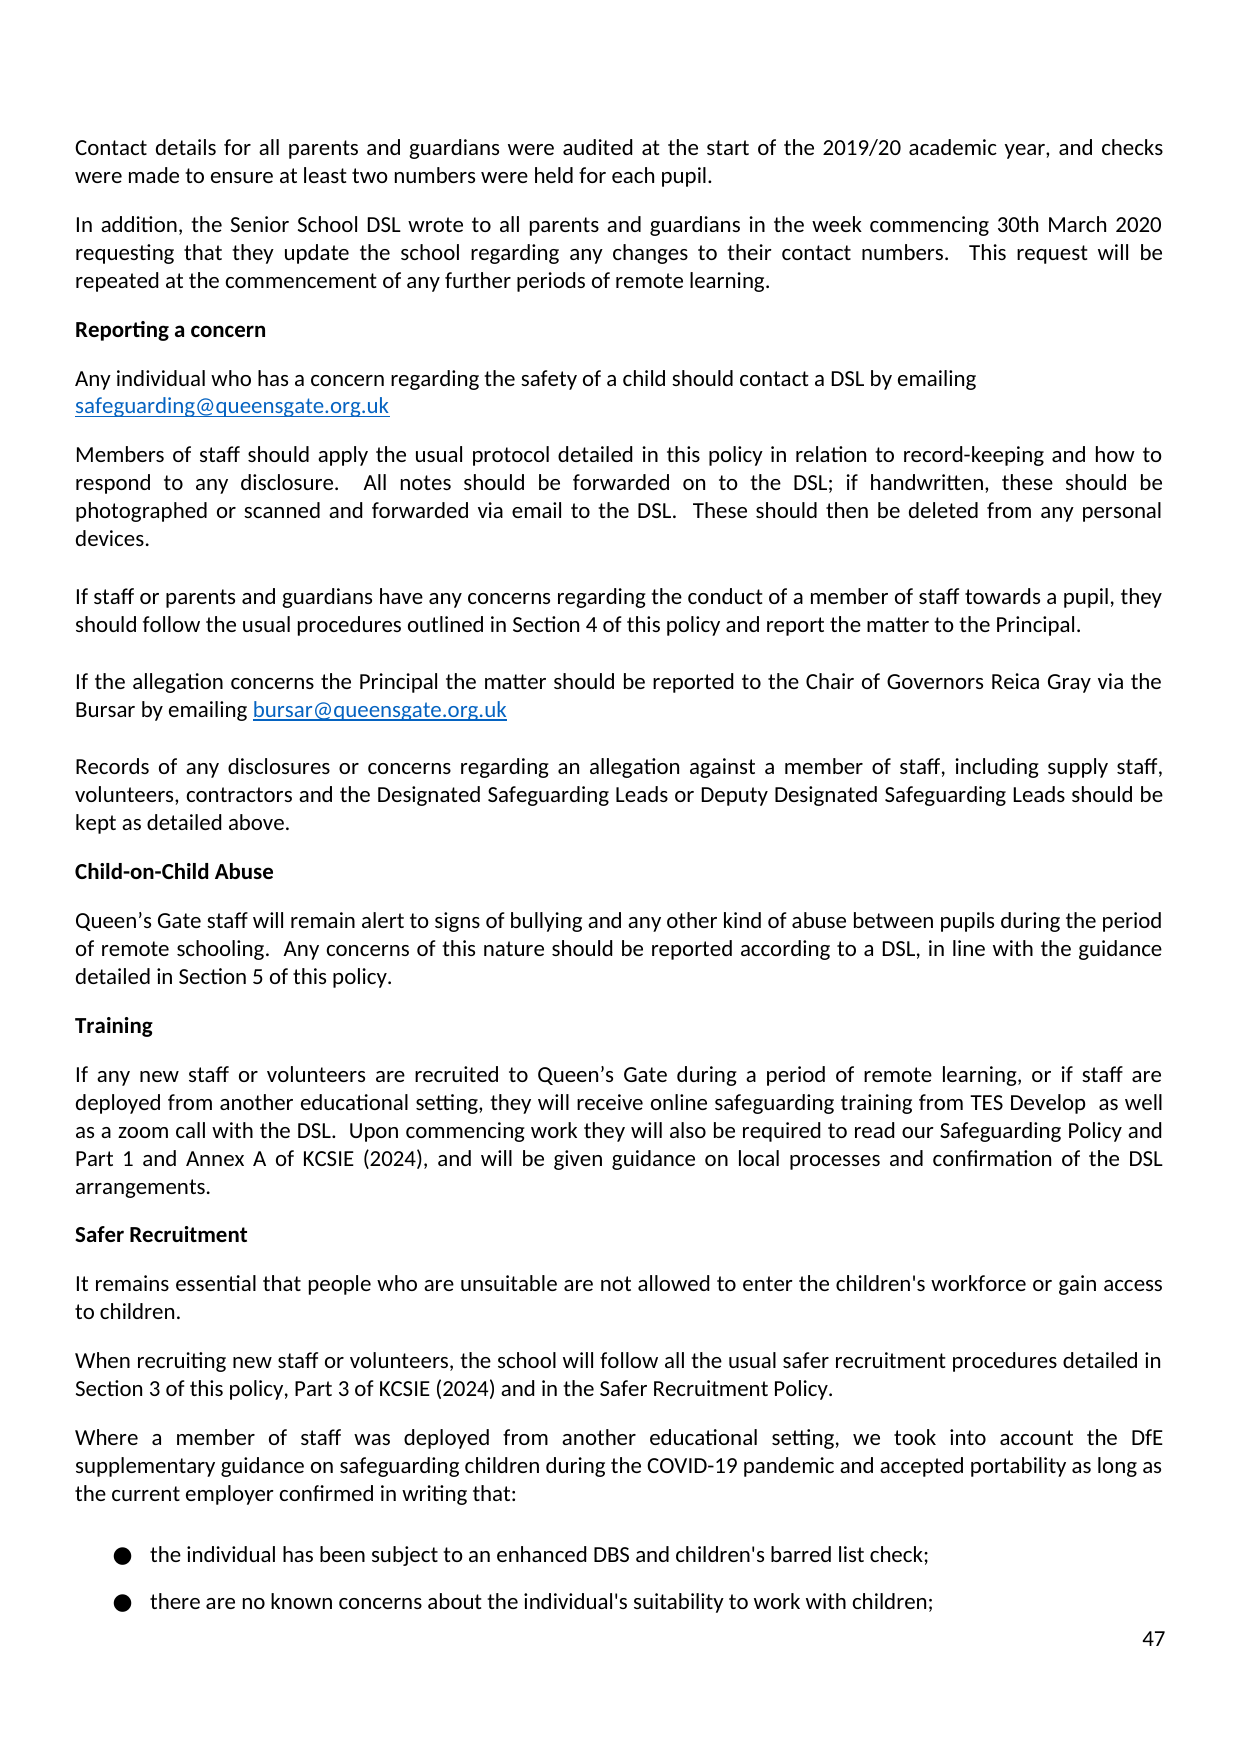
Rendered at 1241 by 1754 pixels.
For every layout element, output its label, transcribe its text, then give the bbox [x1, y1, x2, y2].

text Where a member of staff was deployed from another educational setting, we took into account the DfE supplementary guidance on safeguarding children during the COVID-19 pandemic and accepted portability as long as the current employer confirmed in writing that: [75, 1423, 1165, 1507]
text If the allegation concerns the Principal the matter should be reported to the Chair of Governors Reica Gray via the Bursar by emailing bursar@queensgate.org.uk [75, 667, 1165, 723]
text Safer Recruitment [75, 1221, 1165, 1249]
text It remains essential that people who are unsuitable are not allowed to enter the children's workforce or gain access to children. [75, 1269, 1165, 1326]
text In addition, the Senior School DSL wrote to all parents and guardians in the week commencing 30th March 2020 requesting that they update the school regarding any changes to their contact numbers. This request will be repeated at the commencement of any further periods of remote learning. [75, 210, 1165, 294]
list the individual has been subject to an enhanced DBS and children's barred list check; [112, 1528, 1165, 1575]
text Members of staff should apply the usual protocol detailed in this policy in relation to record-keeping and how to respond to any disclosure. All notes should be forwarded on to the DSL; if handwritten, these should be photographed or scanned and forwarded via email to the DSL. These should then be deleted from any personal devices. [75, 441, 1165, 553]
text Reporting a concern [75, 315, 1165, 343]
text If any new staff or volunteers are recruited to Queen’s Gate during a period of remote learning, or if staff are deployed from another educational setting, they will receive online safeguarding training from TES Develop as well as a zoom call with the DSL. Upon commencing work they will also be required to read our Safeguarding Policy and Part 1 and Annex A of KCSIE (2024), and will be given guidance on local processes and confirmation of the DSL arrangements. [75, 1060, 1165, 1200]
text Training [75, 1011, 1165, 1039]
text Child-on-Child Abuse [75, 857, 1165, 885]
list there are no known concerns about the individual's suitability to work with children; [112, 1575, 1165, 1622]
text If staff or parents and guardians have any concerns regarding the conduct of a member of staff towards a pupil, they should follow the usual procedures outlined in Section 4 of this policy and report the matter to the Principal. [75, 582, 1165, 638]
text Contact details for all parents and guardians were audited at the start of the 2019/20 academic year, and checks were made to ensure at least two numbers were held for each pupil. [75, 133, 1165, 189]
text When recruiting new staff or volunteers, the school will follow all the usual safer recruitment procedures detailed in Section 3 of this policy, Part 3 of KCSIE (2024) and in the Safer Recruitment Policy. [75, 1346, 1165, 1402]
text Any individual who has a concern regarding the safety of a child should contact a DSL by emailing safeguarding@queensgate.org.uk [75, 364, 1165, 420]
text Queen’s Gate staff will remain alert to signs of bullying and any other kind of abuse between pupils during the period of remote schooling. Any concerns of this nature should be reported according to a DSL, in line with the guidance detailed in Section 5 of this policy. [75, 906, 1165, 990]
text Records of any disclosures or concerns regarding an allegation against a member of staff, including supply staff, volunteers, contractors and the Designated Safeguarding Leads or Deputy Designated Safeguarding Leads should be kept as detailed above. [75, 752, 1165, 836]
